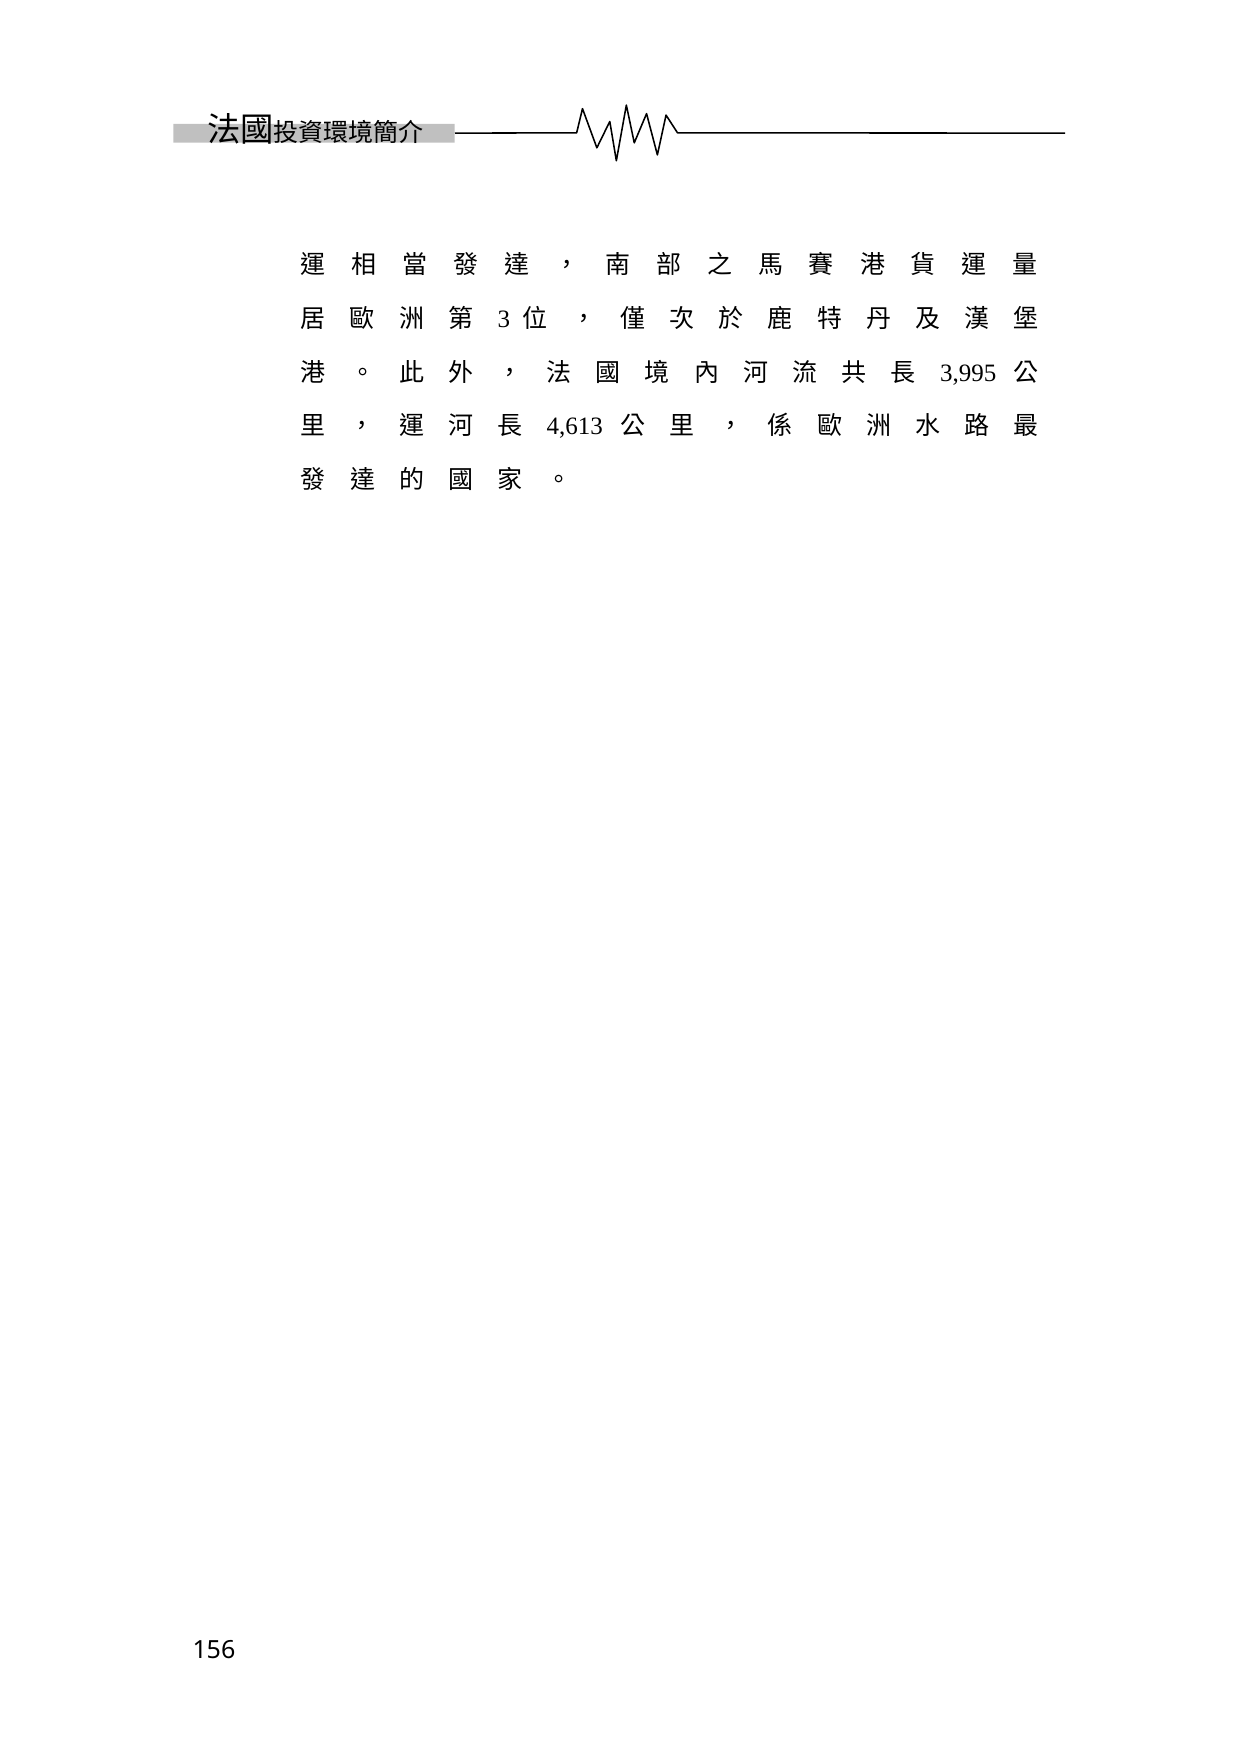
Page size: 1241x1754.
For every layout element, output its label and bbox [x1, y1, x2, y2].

text [276, 236, 1063, 504]
